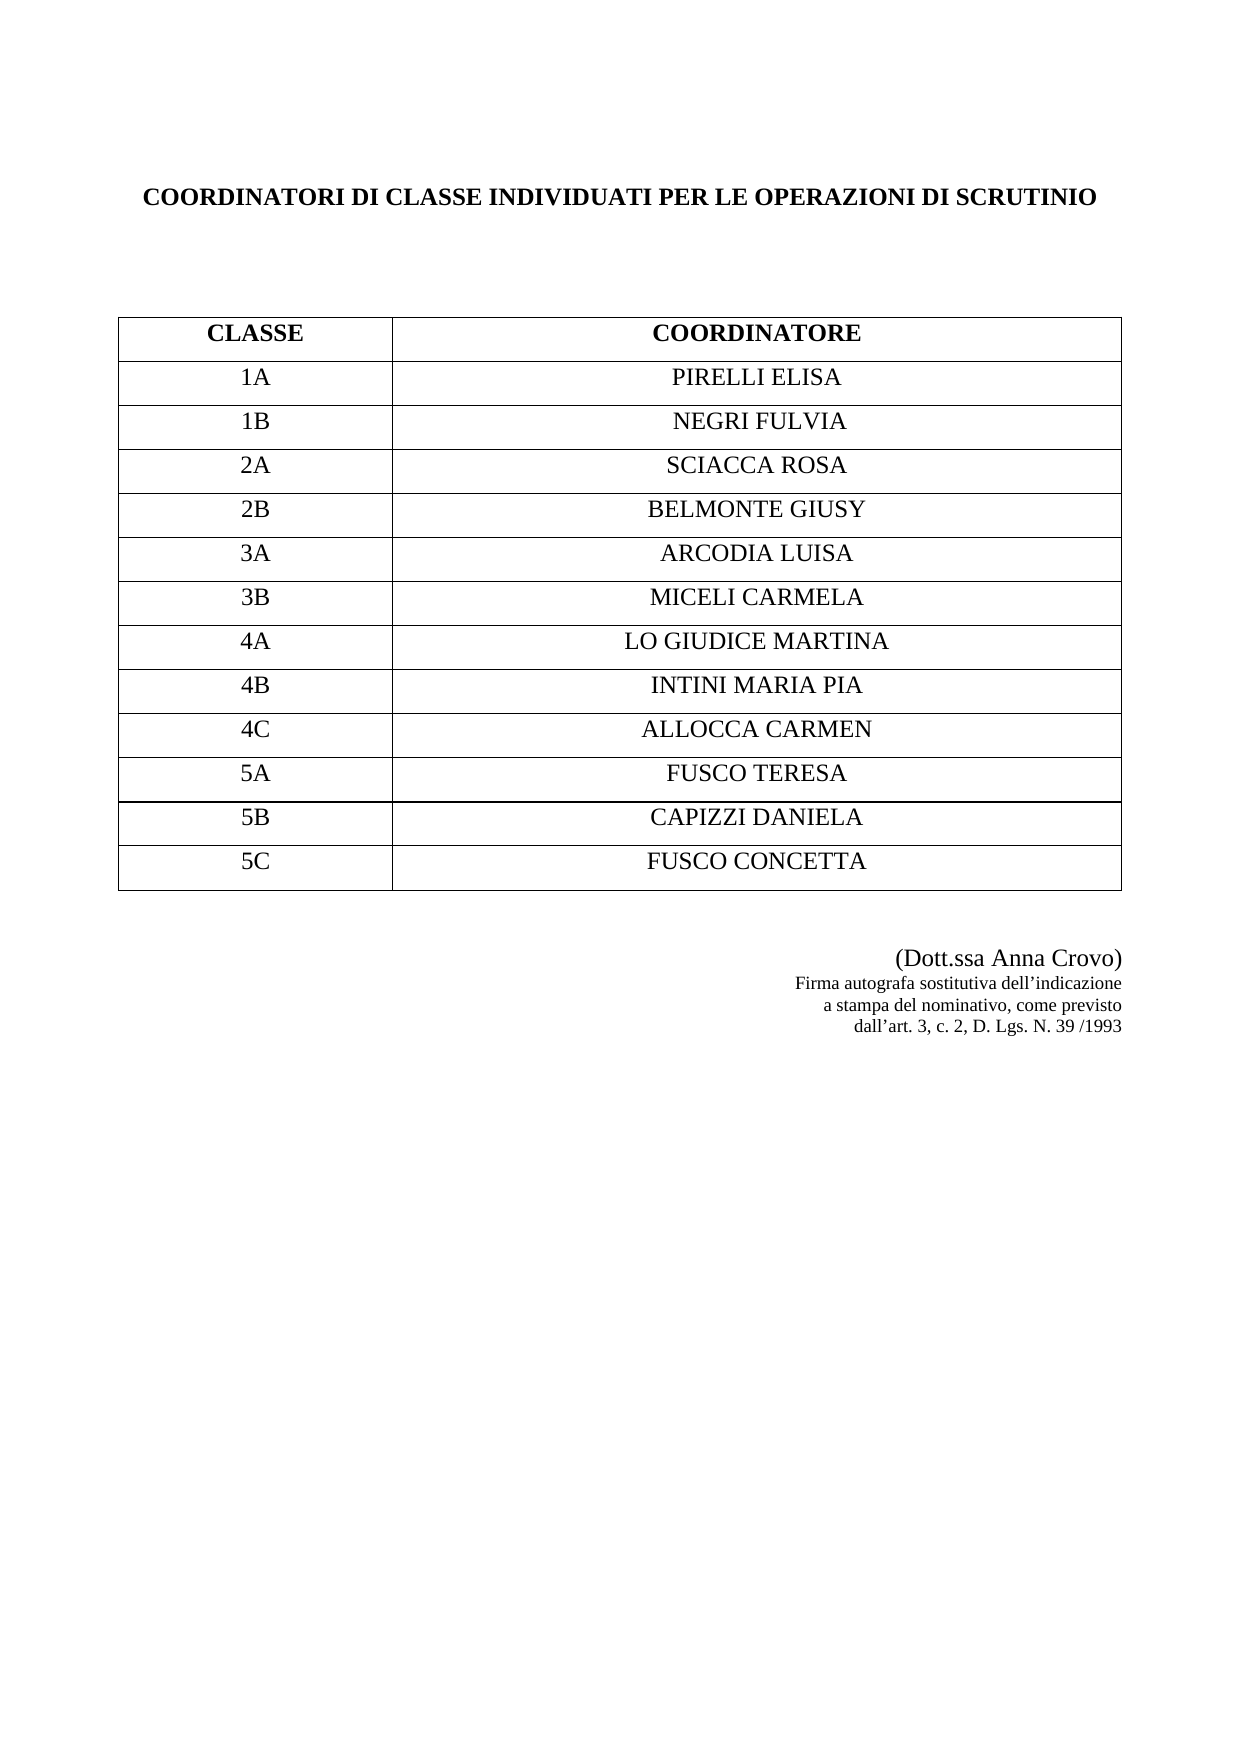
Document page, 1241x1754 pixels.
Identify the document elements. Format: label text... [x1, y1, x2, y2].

table_cell 1B [119, 406, 392, 449]
table_header CLASSE [119, 318, 392, 361]
table_cell 2B [119, 494, 392, 537]
table_cell FUSCO TERESA [393, 758, 1121, 801]
table_cell NEGRI FULVIA [393, 406, 1121, 449]
table_cell ARCODIA LUISA [393, 538, 1121, 581]
table_cell CAPIZZI DANIELA [393, 803, 1121, 845]
table_cell 4C [119, 714, 392, 757]
text COORDINATORI DI CLASSE INDIVIDUATI PER LE OPERAZIONI DI SCRUTINIO [118, 182, 1122, 211]
table_cell LO GIUDICE MARTINA [393, 626, 1121, 669]
table_cell 4A [119, 626, 392, 669]
table_cell 4B [119, 670, 392, 713]
table_cell INTINI MARIA PIA [393, 670, 1121, 713]
table_cell BELMONTE GIUSY [393, 494, 1121, 537]
table_cell 5C [119, 846, 392, 889]
table_cell 1A [119, 362, 392, 405]
table_cell SCIACCA ROSA [393, 450, 1121, 493]
table_cell 5B [119, 803, 392, 845]
text Firma autografa sostitutiva dell’indicazione [118, 972, 1122, 993]
table_header COORDINATORE [393, 318, 1121, 361]
table_cell PIRELLI ELISA [393, 362, 1121, 405]
table_cell 3A [119, 538, 392, 581]
text (Dott.ssa Anna Crovo) [118, 943, 1122, 972]
table_cell 2A [119, 450, 392, 493]
table_cell 3B [119, 582, 392, 625]
table_cell ALLOCCA CARMEN [393, 714, 1121, 757]
table_cell FUSCO CONCETTA [393, 846, 1121, 889]
text dall’art. 3, c. 2, D. Lgs. N. 39 /1993 [118, 1015, 1122, 1037]
table_cell MICELI CARMELA [393, 582, 1121, 625]
text a stampa del nominativo, come previsto [118, 993, 1122, 1015]
table_cell 5A [119, 758, 392, 801]
